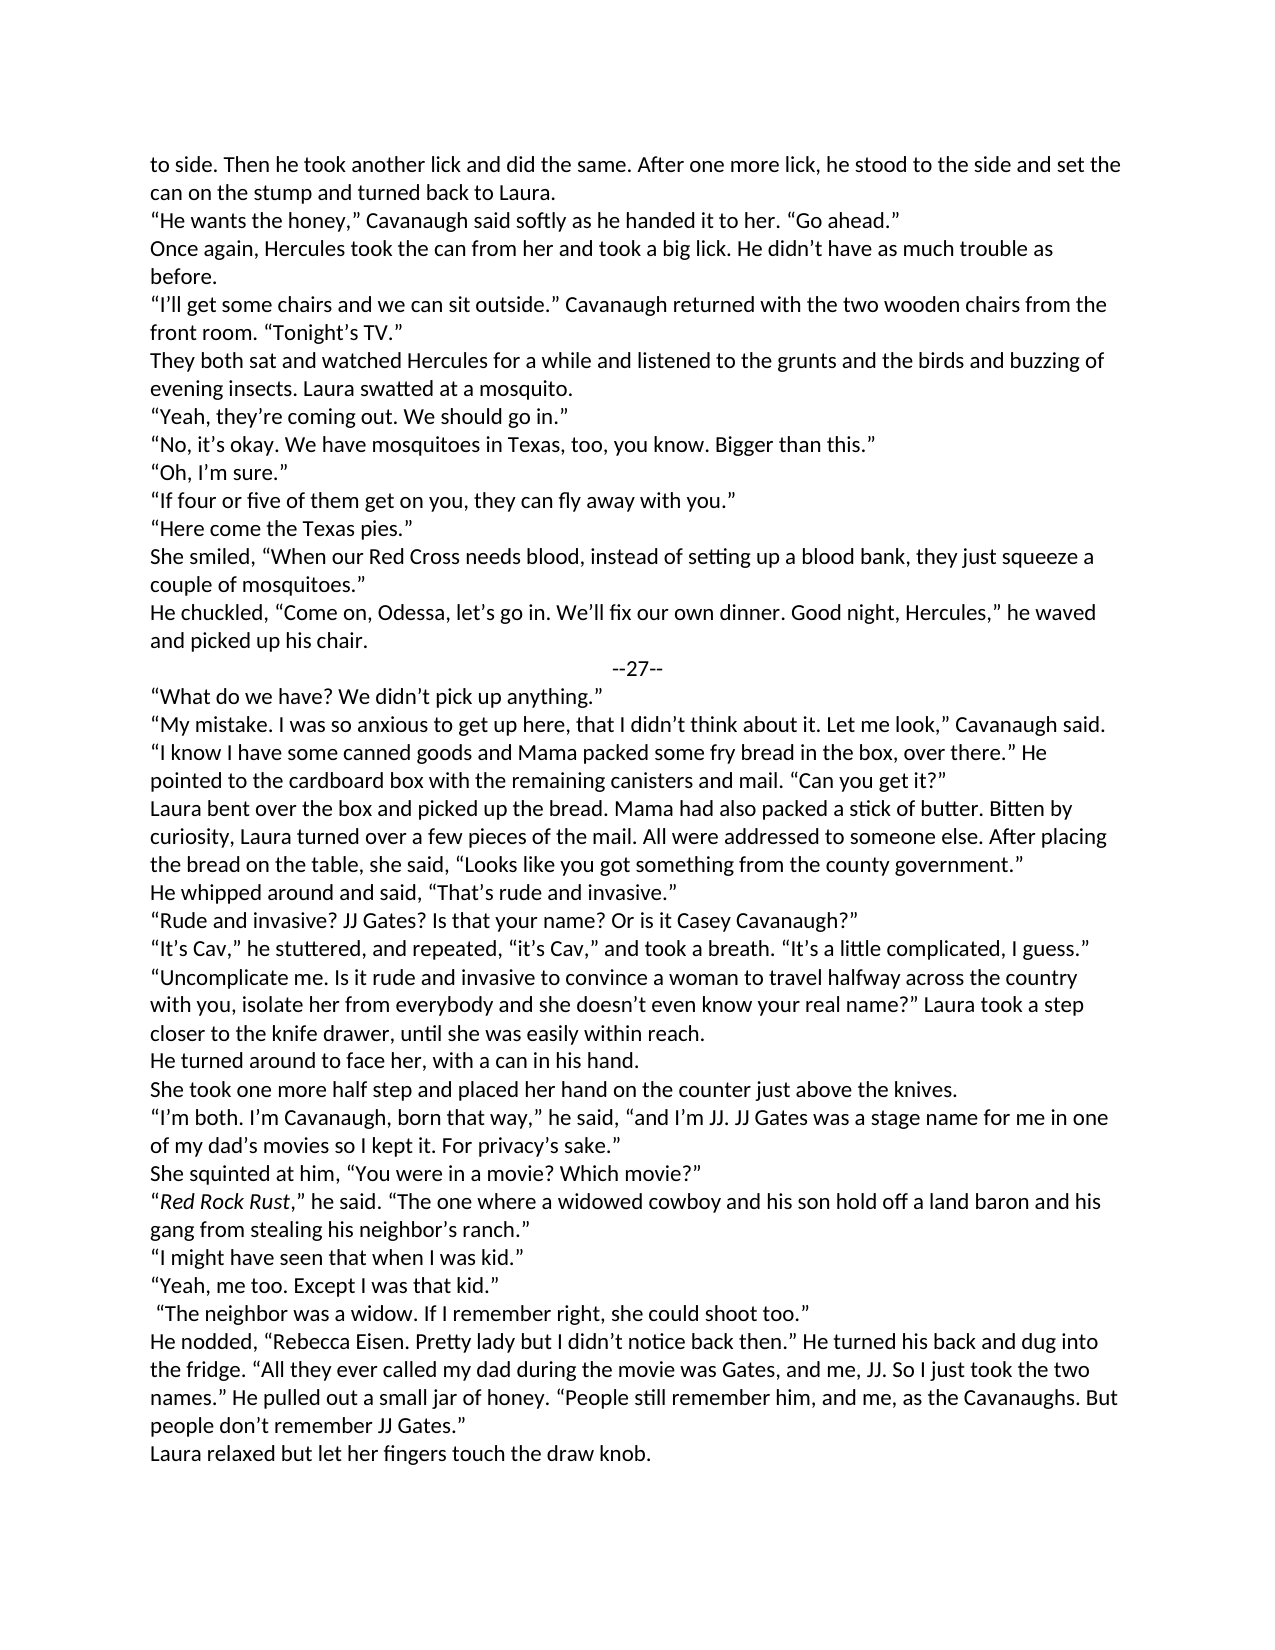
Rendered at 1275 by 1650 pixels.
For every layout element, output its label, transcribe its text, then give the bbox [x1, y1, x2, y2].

text “Oh, I’m sure.” [150, 458, 1125, 486]
text Laura bent over the box and picked up the bread. Mama had also packed a stick of butter. Bitten by curiosity, Laura turned over a few pieces of the mail. All were addressed to someone else. After placing the bread on the table, she said, “Looks like you got something from the county government.” [150, 794, 1125, 878]
text “It’s Cav,” he stuttered, and repeated, “it’s Cav,” and took a breath. “It’s a little complicated, I guess.” [150, 934, 1125, 963]
text “Uncomplicate me. Is it rude and invasive to convince a woman to travel halfway across the country with you, isolate her from everybody and she doesn’t even know your real name?” Laura took a step closer to the knife drawer, until she was easily within reach. [150, 963, 1125, 1047]
text “He wants the honey,” Cavanaugh said softly as he handed it to her. “Go ahead.” [150, 206, 1125, 234]
text “The neighbor was a widow. If I remember right, she could shoot too.” [150, 1299, 1125, 1327]
text “My mistake. I was so anxious to get up here, that I didn’t think about it. Let me look,” Cavanaugh said. “I know I have some canned goods and Mama packed some fry bread in the box, over there.” He pointed to the cardboard box with the remaining canisters and mail. “Can you get it?” [150, 710, 1125, 794]
text “No, it’s okay. We have mosquitoes in Texas, too, you know. Bigger than this.” [150, 430, 1125, 458]
text “Here come the Texas pies.” [150, 514, 1125, 542]
text “What do we have? We didn’t pick up anything.” [150, 682, 1125, 710]
text “Red Rock Rust,” he said. “The one where a widowed cowboy and his son hold off a land baron and his gang from stealing his neighbor’s ranch.” [150, 1187, 1125, 1243]
text “If four or five of them get on you, they can fly away with you.” [150, 486, 1125, 514]
text She smiled, “When our Red Cross needs blood, instead of setting up a blood bank, they just squeeze a couple of mosquitoes.” [150, 542, 1125, 598]
text “Yeah, they’re coming out. We should go in.” [150, 402, 1125, 430]
text He nodded, “Rebecca Eisen. Pretty lady but I didn’t notice back then.” He turned his back and dug into the fridge. “All they ever called my dad during the movie was Gates, and me, JJ. So I just took the two names.” He pulled out a small jar of honey. “People still remember him, and me, as the Cavanaughs. But people don’t remember JJ Gates.” [150, 1327, 1125, 1439]
text --27-- [150, 654, 1125, 682]
text He turned around to face her, with a can in his hand. [150, 1047, 1125, 1075]
text He chuckled, “Come on, Odessa, let’s go in. We’ll fix our own dinner. Good night, Hercules,” he waved and picked up his chair. [150, 598, 1125, 654]
text “I’m both. I’m Cavanaugh, born that way,” he said, “and I’m JJ. JJ Gates was a stage name for me in one of my dad’s movies so I kept it. For privacy’s sake.” [150, 1103, 1125, 1159]
text She took one more half step and placed her hand on the counter just above the knives. [150, 1075, 1125, 1103]
text “I might have seen that when I was kid.” “Yeah, me too. Except I was that kid.” [150, 1243, 1125, 1299]
text They both sat and watched Hercules for a while and listened to the grunts and the birds and buzzing of evening insects. Laura swatted at a mosquito. [150, 346, 1125, 402]
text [150, 150, 1125, 206]
text Laura relaxed but let her fingers touch the draw knob. [150, 1439, 1125, 1467]
text “I’ll get some chairs and we can sit outside.” Cavanaugh returned with the two wooden chairs from the front room. “Tonight’s TV.” [150, 290, 1125, 346]
text Once again, Hercules took the can from her and took a big lick. He didn’t have as much trouble as before. [150, 234, 1125, 290]
text “Rude and invasive? JJ Gates? Is that your name? Or is it Casey Cavanaugh?” [150, 907, 1125, 934]
text He whipped around and said, “That’s rude and invasive.” [150, 878, 1125, 907]
text She squinted at him, “You were in a movie? Which movie?” [150, 1159, 1125, 1187]
